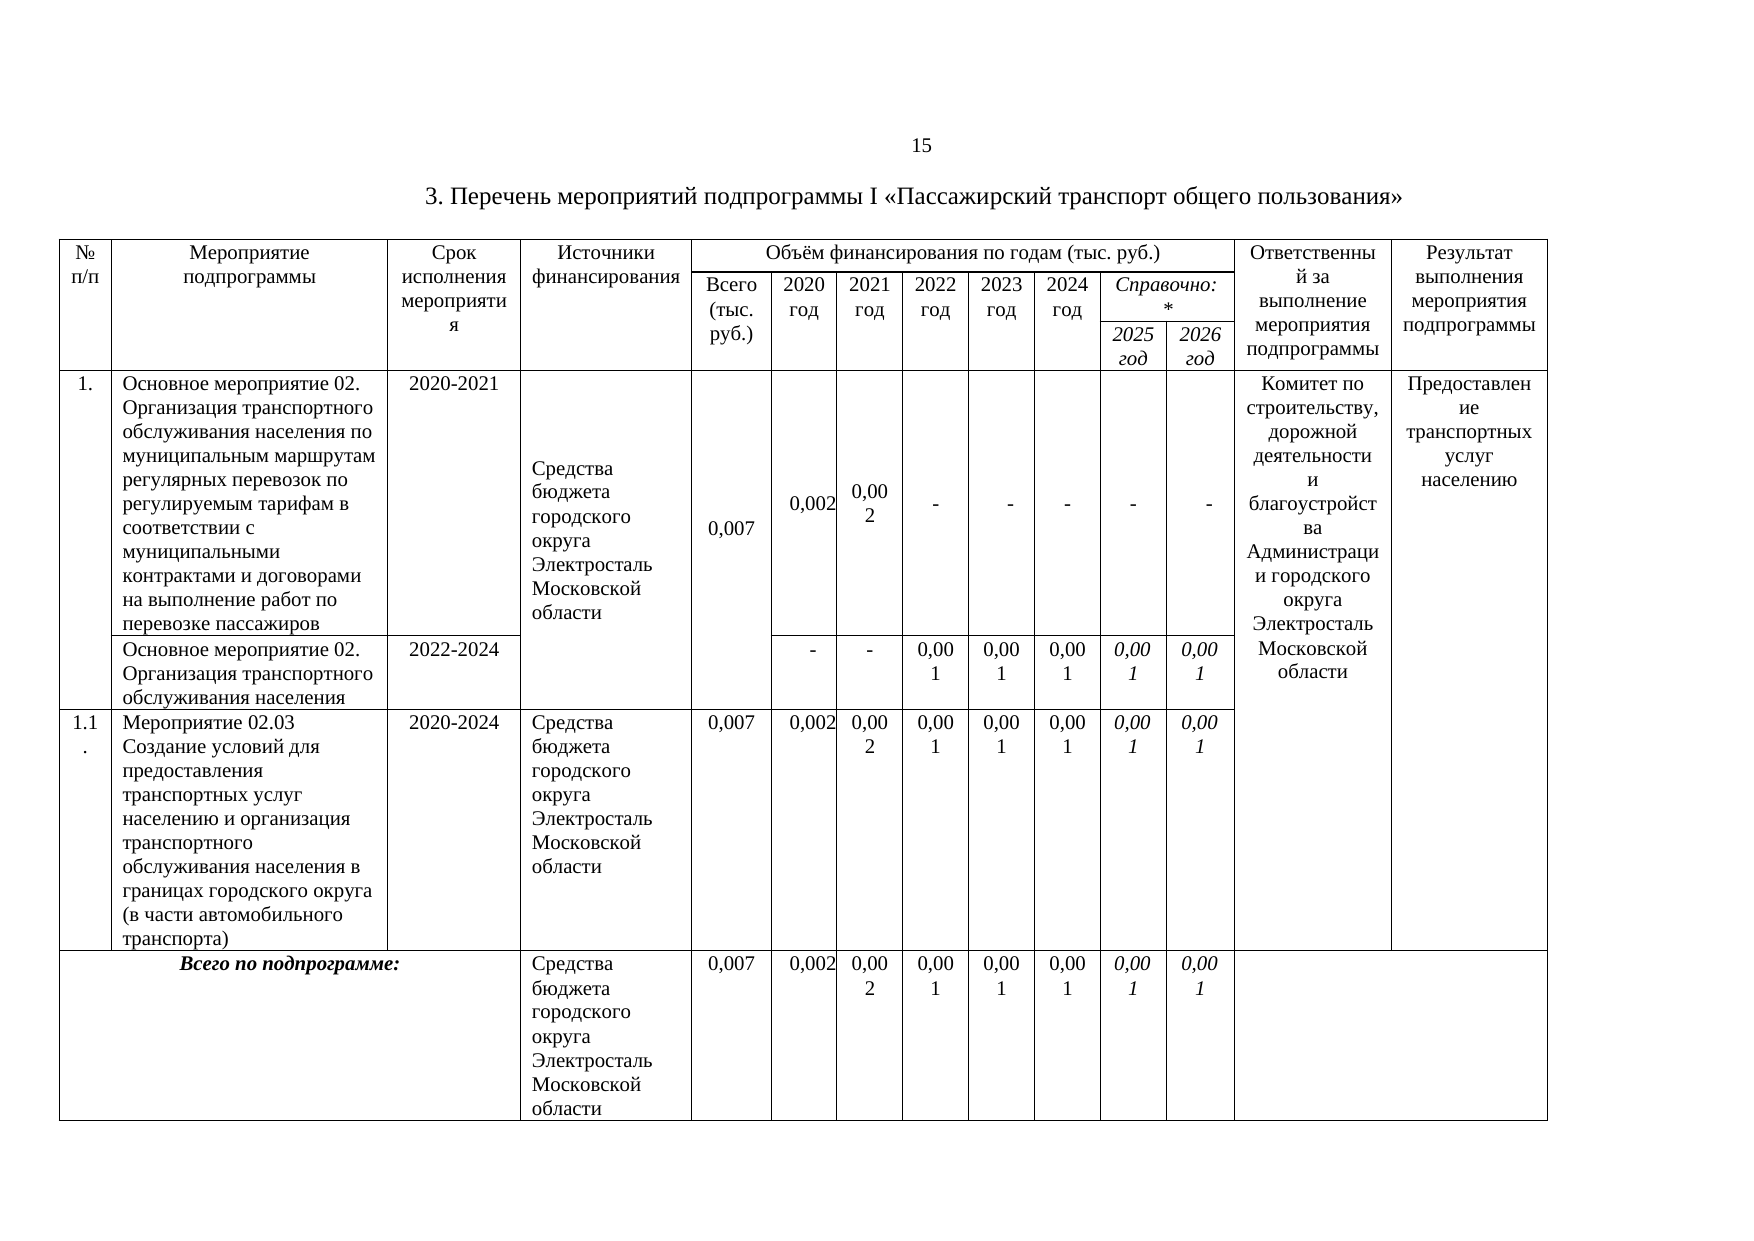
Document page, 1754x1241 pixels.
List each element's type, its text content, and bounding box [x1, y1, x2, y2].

table_cell 1.1. [60, 710, 111, 950]
table_cell 0,007 [692, 951, 771, 1120]
table_cell 0,002 [837, 951, 902, 1120]
table_header Результат выполнения мероприятия подпрограммы [1392, 240, 1547, 370]
table_cell 0,007 [692, 371, 771, 709]
table_cell 0,001 [1035, 710, 1100, 950]
table_header Срок исполнения мероприятия [388, 240, 520, 370]
table_cell 0,002 [772, 710, 836, 950]
table_cell 2022-2024 [388, 636, 520, 709]
table_cell 0,001 [903, 636, 968, 709]
table_cell Всего (тыс. руб.) [692, 273, 771, 370]
table_cell 0,001 [1101, 951, 1166, 1120]
table_cell 0,001 [903, 951, 968, 1120]
table_cell 0,001 [903, 710, 968, 950]
table_cell 2022 год [903, 273, 968, 370]
table_cell Основное мероприятие 02. Организация транспортного обслуживания населения по муниципальным маршрутам регулярных перевозок по регулируемым тарифам в соответствии с муниципальными контрактами и договорами на выполнение работ по перевозке пассажиров [112, 371, 387, 635]
table_cell 2020-2024 [388, 710, 520, 950]
table_cell 0,001 [969, 951, 1034, 1120]
table_cell 0,001 [1101, 636, 1166, 709]
table_cell Мероприятие 02.03 Создание условий для предоставления транспортных услуг населению и организация транспортного обслуживания населения в границах городского округа (в части автомобильного транспорта) [112, 710, 387, 950]
table_cell - [903, 371, 968, 635]
table_cell - [1101, 371, 1166, 635]
table_cell Справочно:* [1101, 273, 1234, 321]
table_cell 0,001 [1167, 710, 1234, 950]
table_cell 0,001 [1167, 636, 1234, 709]
table_cell Предоставление транспортных услуг населению [1392, 371, 1547, 950]
table_header Ответственный за выполнение мероприятия подпрограммы [1235, 240, 1391, 370]
table_cell - [1167, 371, 1234, 635]
table_cell Средства бюджета городского округа Электросталь Московской области [521, 710, 691, 950]
table_cell 0,002 [837, 710, 902, 950]
table_cell - [772, 636, 836, 709]
table_cell 2023 год [969, 273, 1034, 370]
table_cell Средства бюджета городского округа Электросталь Московской области [521, 371, 691, 709]
table_header Объём финансирования по годам (тыс. руб.) [692, 240, 1234, 271]
table_header Мероприятие подпрограммы [112, 240, 387, 370]
table_cell 0,001 [969, 710, 1034, 950]
table_cell 2025 год [1101, 322, 1166, 370]
table_cell Средства бюджета городского округа Электросталь Московской области [521, 951, 691, 1120]
table_cell 2021 год [837, 273, 902, 370]
table_cell 2020-2021 [388, 371, 520, 635]
table_cell - [1035, 371, 1100, 635]
table_cell - [837, 636, 902, 709]
table_cell 0,002 [772, 951, 836, 1120]
table_cell 1. [60, 371, 111, 709]
table_cell 0,001 [1035, 951, 1100, 1120]
table_cell Всего по подпрограмме: [60, 951, 520, 1120]
table_cell 0,001 [969, 636, 1034, 709]
table_cell 2024 год [1035, 273, 1100, 370]
table_cell 0,002 [772, 371, 836, 635]
table_cell 2026 год [1167, 322, 1234, 370]
table_header Источники финансирования [521, 240, 691, 370]
table_header № п/п [60, 240, 111, 370]
table_cell Комитет по строительству, дорожной деятельности и благоустройства Администрации городского округа Электросталь Московской области [1235, 371, 1391, 950]
table_cell Основное мероприятие 02. Организация транспортного обслуживания населения [112, 636, 387, 709]
table_cell 0,002 [837, 371, 902, 635]
table_cell [1235, 951, 1547, 1120]
table_cell - [969, 371, 1034, 635]
table_cell 0,001 [1035, 636, 1100, 709]
text 3. Перечень мероприятий подпрограммы I «Пассажирский транспорт общего пользования» [162, 181, 1665, 210]
table_cell 0,001 [1101, 710, 1166, 950]
table_cell 2020 год [772, 273, 836, 370]
table_cell 0,007 [692, 710, 771, 950]
table_cell 0,001 [1167, 951, 1234, 1120]
